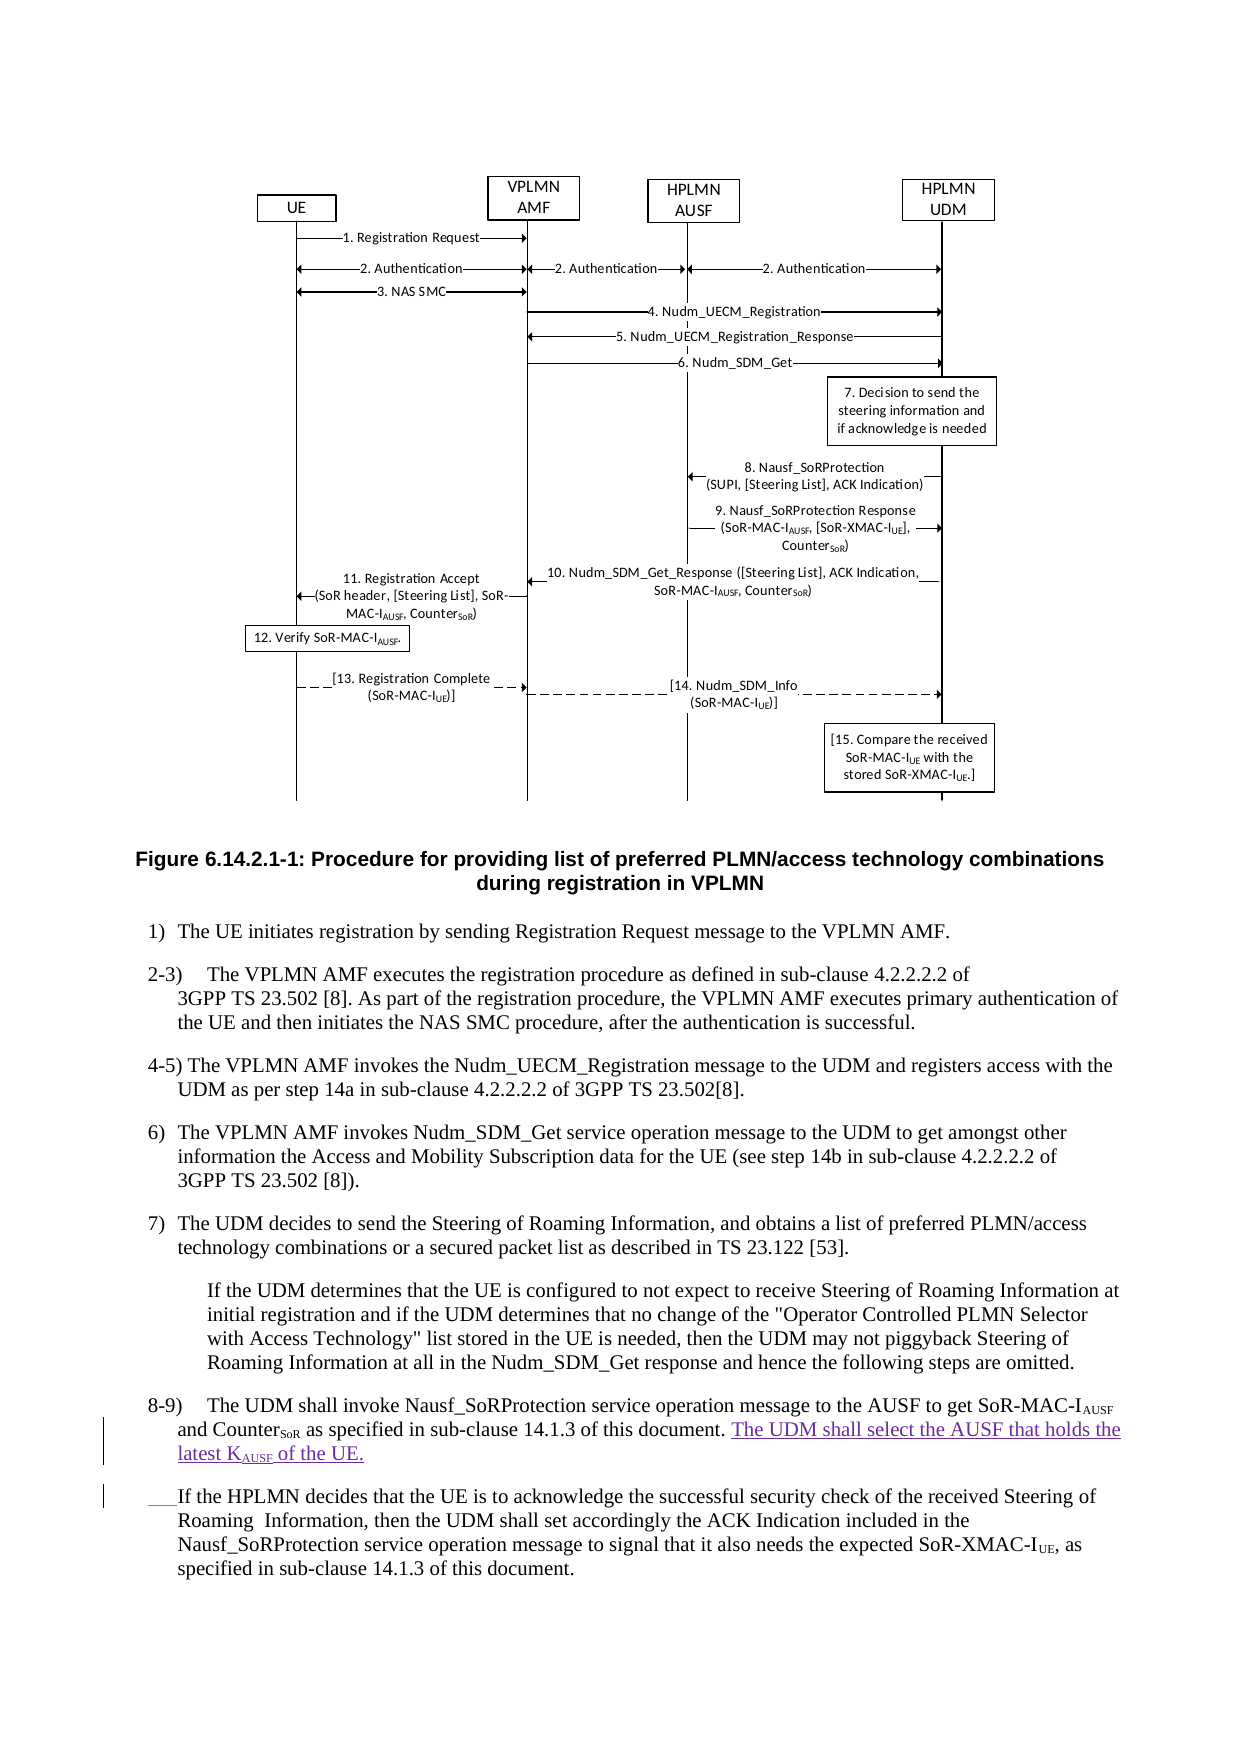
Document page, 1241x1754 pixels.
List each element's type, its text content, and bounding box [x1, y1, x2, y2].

text 7) The UDM decides to send the Steering of Roaming Information, and obtains a list of preferred PLMN/access technology combinations or a secured packet list as described in TS 23.122 [53]. [148, 1211, 1122, 1259]
text Figure 6.14.2.1-1: Procedure for providing list of preferred PLMN/access technology combinations during registration in VPLMN [118, 846, 1122, 894]
text 8-9) The UDM shall invoke Nausf_SoRProtection service operation message to the AUSF to get SoR-MAC-IAUSF and CounterSoR as specified in sub-clause 14.1.3 of this document. [148, 1393, 1122, 1465]
text If the UDM determines that the UE is configured to not expect to receive Steering of Roaming Information at initial registration and if the UDM determines that no change of the "Operator Controlled PLMN Selector with Access Technology" list stored in the UE is needed, then the UDM may not piggyback Steering of Roaming Information at all in the Nudm_SDM_Get response and hence the following steps are omitted. [177, 1278, 1122, 1374]
text 2-3) The VPLMN AMF executes the registration procedure as defined in sub-clause 4.2.2.2.2 of 3GPP TS 23.502 [8]. As part of the registration procedure, the VPLMN AMF executes primary authentication of the UE and then initiates the NAS SMC procedure, after the authentication is successful. [148, 962, 1122, 1034]
text 4-5) The VPLMN AMF invokes the Nudm_UECM_Registration message to the UDM and registers access with the UDM as per step 14a in sub-clause 4.2.2.2.2 of 3GPP TS 23.502[8]. [148, 1053, 1122, 1101]
text 1) The UE initiates registration by sending Registration Request message to the VPLMN AMF. [148, 919, 1122, 943]
text If the HPLMN decides that the UE is to acknowledge the successful security check of the received Steering of Roaming Information, then the UDM shall set accordingly the ACK Indication included in the Nausf_SoRProtection service operation message to signal that it also needs the expected SoR-XMAC-IUE, as specified in sub-clause 14.1.3 of this document. [148, 1484, 1122, 1580]
text 6) The VPLMN AMF invokes Nudm_SDM_Get service operation message to the UDM to get amongst other information the Access and Mobility Subscription data for the UE (see step 14b in sub-clause 4.2.2.2.2 of 3GPP TS 23.502 [8]). [148, 1120, 1122, 1192]
